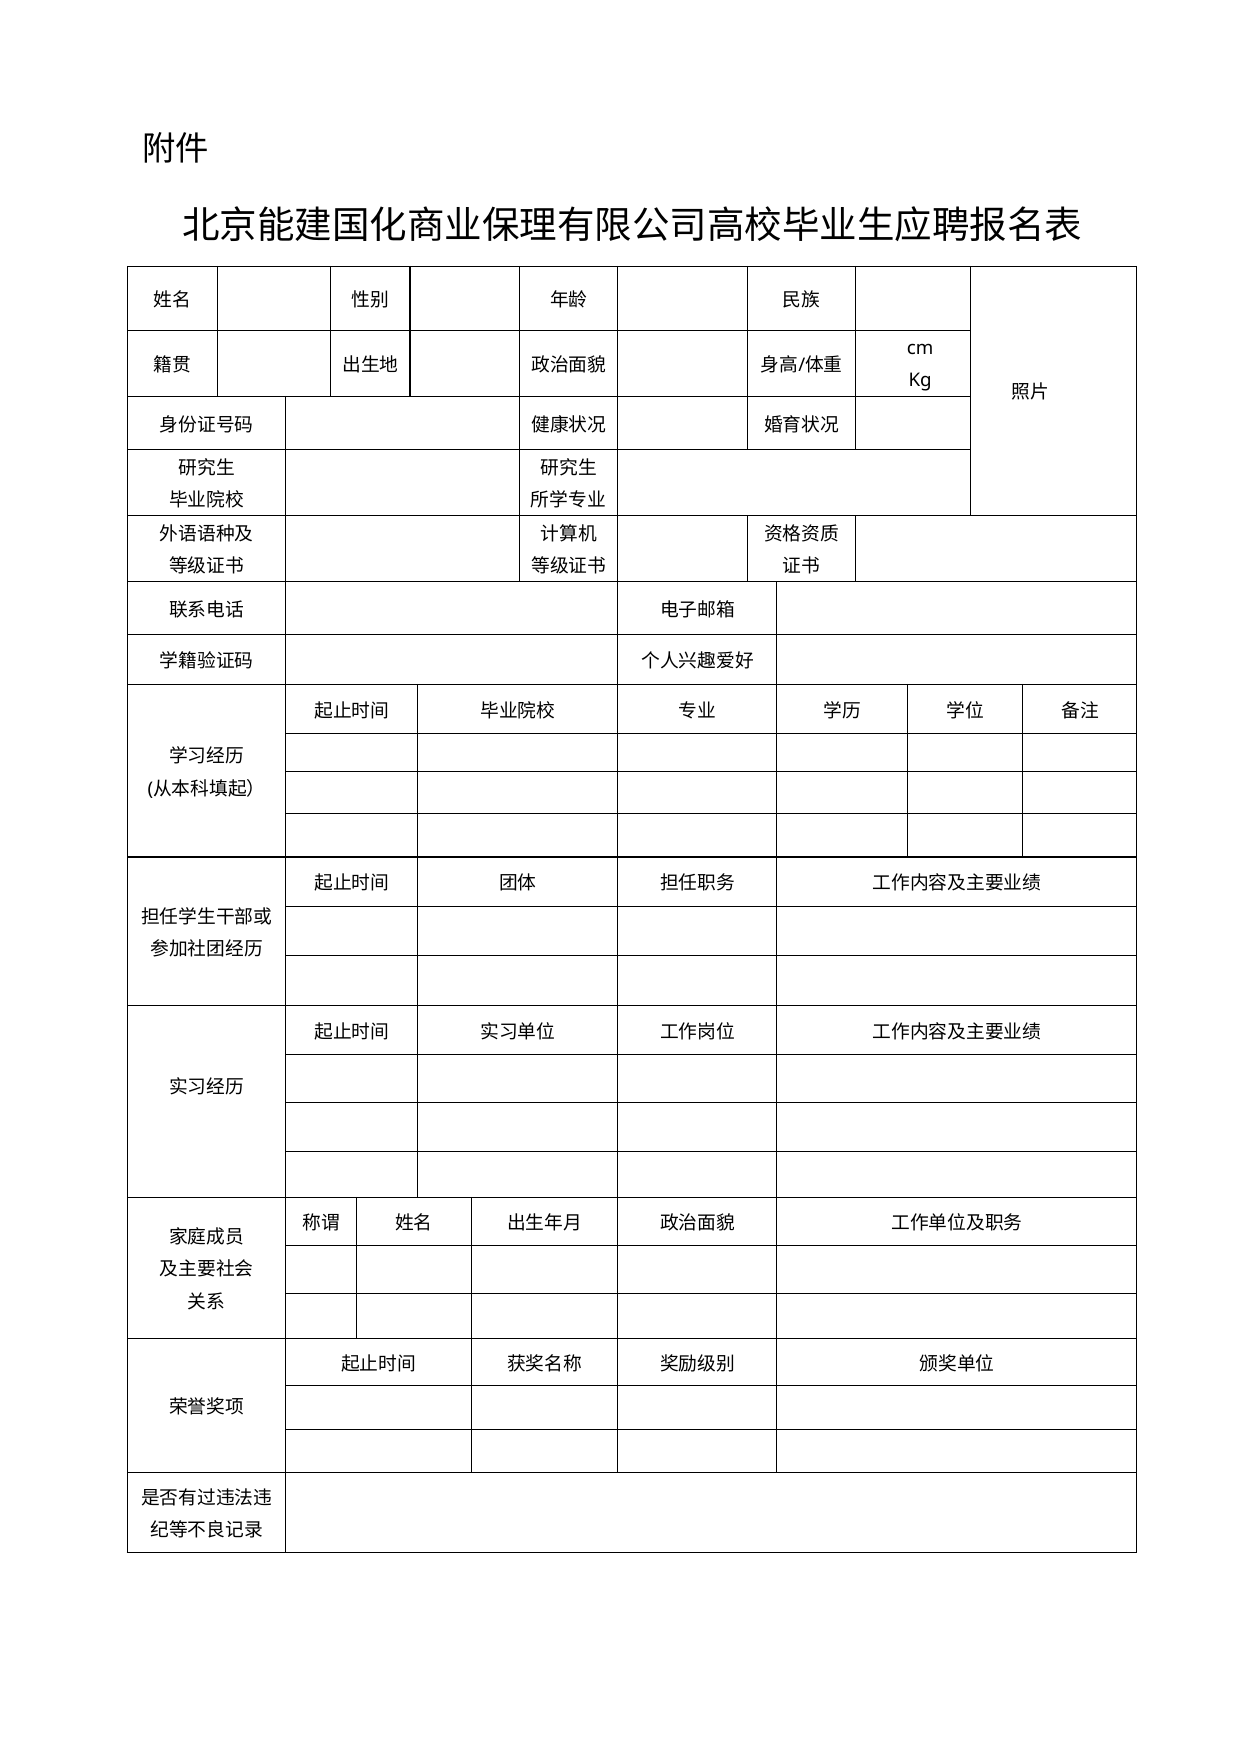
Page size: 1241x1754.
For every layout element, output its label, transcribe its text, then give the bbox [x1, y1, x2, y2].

table_cell [618, 1430, 776, 1472]
table_cell [777, 1055, 1136, 1102]
table_cell [618, 1055, 776, 1102]
table_cell 学籍验证码 [128, 635, 285, 684]
table_cell 称谓 [286, 1198, 356, 1244]
table_cell 出生年月 [472, 1198, 617, 1244]
table_cell [856, 267, 970, 330]
table_cell [418, 1055, 617, 1102]
table_cell [618, 734, 776, 771]
table_cell 专业 [618, 685, 776, 733]
table_cell [618, 1246, 776, 1292]
table_cell [411, 331, 519, 396]
table_cell [472, 1246, 617, 1292]
table_cell [286, 734, 417, 771]
table_cell 家庭成员 及主要社会 关系 [128, 1198, 285, 1338]
table_cell [286, 1294, 356, 1338]
table_cell [418, 956, 617, 1005]
table_cell [1023, 814, 1136, 856]
table_cell 照片 [971, 267, 1136, 515]
table_cell [418, 814, 617, 856]
table_cell [418, 772, 617, 813]
table_cell 个人兴趣爱好 [618, 635, 776, 684]
table_cell [218, 267, 330, 330]
table_cell [286, 814, 417, 856]
table_cell [218, 331, 330, 396]
table_cell 联系电话 [128, 582, 285, 634]
table_cell 备注 [1023, 685, 1136, 733]
table_cell 政治面貌 [520, 331, 617, 396]
table_cell 工作内容及主要业绩 [777, 858, 1136, 906]
table_cell 起止时间 [286, 1339, 471, 1385]
table_cell [777, 1152, 1136, 1197]
table_cell [418, 907, 617, 955]
table_cell 起止时间 [286, 685, 417, 733]
table_cell [618, 397, 747, 449]
table_cell [777, 1103, 1136, 1151]
table_cell [286, 582, 617, 634]
table_cell [286, 397, 519, 449]
table_cell 团体 [418, 858, 617, 906]
table_cell 学习经历 (从本科填起） [128, 685, 285, 856]
table_cell 研究生 所学专业 [520, 450, 617, 515]
table_cell 学历 [777, 685, 907, 733]
table_cell [777, 1430, 1136, 1472]
table_cell [777, 1294, 1136, 1338]
table_cell [618, 1294, 776, 1338]
table_cell [856, 397, 970, 449]
table_cell [777, 734, 907, 771]
table_cell [1023, 734, 1136, 771]
table_cell 工作单位及职务 [777, 1198, 1136, 1244]
table_cell [418, 734, 617, 771]
table_cell [777, 1246, 1136, 1292]
table_cell [411, 267, 519, 330]
table_cell [856, 516, 1136, 581]
table_cell 身份证号码 [128, 397, 285, 449]
table_cell 年龄 [520, 267, 617, 330]
table_cell [618, 1152, 776, 1197]
table_cell [777, 907, 1136, 955]
table_cell [286, 1055, 417, 1102]
table_cell [1023, 772, 1136, 813]
table_cell [286, 956, 417, 1005]
table_cell 外语语种及 等级证书 [128, 516, 285, 581]
table_cell [286, 1430, 471, 1472]
table_cell 籍贯 [128, 331, 217, 396]
table_cell [908, 772, 1022, 813]
table_cell [286, 1152, 417, 1197]
table_cell [286, 635, 617, 684]
table_cell [286, 516, 519, 581]
table_cell [286, 450, 519, 515]
table_cell 获奖名称 [472, 1339, 617, 1385]
table_cell 实习单位 [418, 1006, 617, 1054]
table_cell 学位 [908, 685, 1022, 733]
table_cell [618, 956, 776, 1005]
table_cell 工作内容及主要业绩 [777, 1006, 1136, 1054]
table_cell [286, 1246, 356, 1292]
table_cell 是否有过违法违纪等不良记录 [128, 1473, 285, 1552]
table_cell [286, 1386, 471, 1429]
table_cell [777, 956, 1136, 1005]
table_cell 起止时间 [286, 1006, 417, 1054]
table_cell 身高/体重 [748, 331, 855, 396]
table_cell [418, 1152, 617, 1197]
table_cell 性别 [331, 267, 409, 330]
table_cell [472, 1430, 617, 1472]
table_cell 计算机 等级证书 [520, 516, 617, 581]
table_cell [908, 814, 1022, 856]
table_cell 姓名 [357, 1198, 471, 1244]
table_cell 实习经历 [128, 1006, 285, 1197]
table_cell [618, 331, 747, 396]
table_cell [618, 516, 747, 581]
table_cell [618, 1103, 776, 1151]
table_cell 颁奖单位 [777, 1339, 1136, 1385]
table_header 北京能建国化商业保理有限公司高校毕业生应聘报名表 [127, 178, 1137, 266]
table_cell [357, 1246, 471, 1292]
table_cell 电子邮箱 [618, 582, 776, 634]
table_cell [618, 267, 747, 330]
table_cell [777, 772, 907, 813]
table_cell 担任学生干部或参加社团经历 [128, 858, 285, 1005]
table_cell [618, 450, 970, 515]
table_cell [472, 1386, 617, 1429]
table_cell cm Kg [856, 331, 970, 396]
table_cell [908, 734, 1022, 771]
table_cell [286, 907, 417, 955]
table_cell [777, 814, 907, 856]
table_cell [618, 1386, 776, 1429]
table_cell [357, 1294, 471, 1338]
table_cell 资格资质 证书 [748, 516, 855, 581]
table_cell 姓名 [128, 267, 217, 330]
table_cell [618, 772, 776, 813]
table_cell 工作岗位 [618, 1006, 776, 1054]
table_cell [777, 1386, 1136, 1429]
table_cell 出生地 [331, 331, 409, 396]
table_cell 担任职务 [618, 858, 776, 906]
table_cell 健康状况 [520, 397, 617, 449]
table_cell [777, 582, 1136, 634]
table_cell [286, 1103, 417, 1151]
table_cell 毕业院校 [418, 685, 617, 733]
table_cell 政治面貌 [618, 1198, 776, 1244]
table_cell [618, 907, 776, 955]
table_cell [286, 1473, 1136, 1552]
table_cell 荣誉奖项 [128, 1339, 285, 1472]
table_cell 奖励级别 [618, 1339, 776, 1385]
table_cell [286, 772, 417, 813]
text 附件 [142, 113, 1098, 178]
table_cell 起止时间 [286, 858, 417, 906]
table_cell 民族 [748, 267, 855, 330]
table_cell 婚育状况 [748, 397, 855, 449]
table_cell [472, 1294, 617, 1338]
table_cell [418, 1103, 617, 1151]
table_cell [777, 635, 1136, 684]
table_cell [618, 814, 776, 856]
table_cell 研究生 毕业院校 [128, 450, 285, 515]
